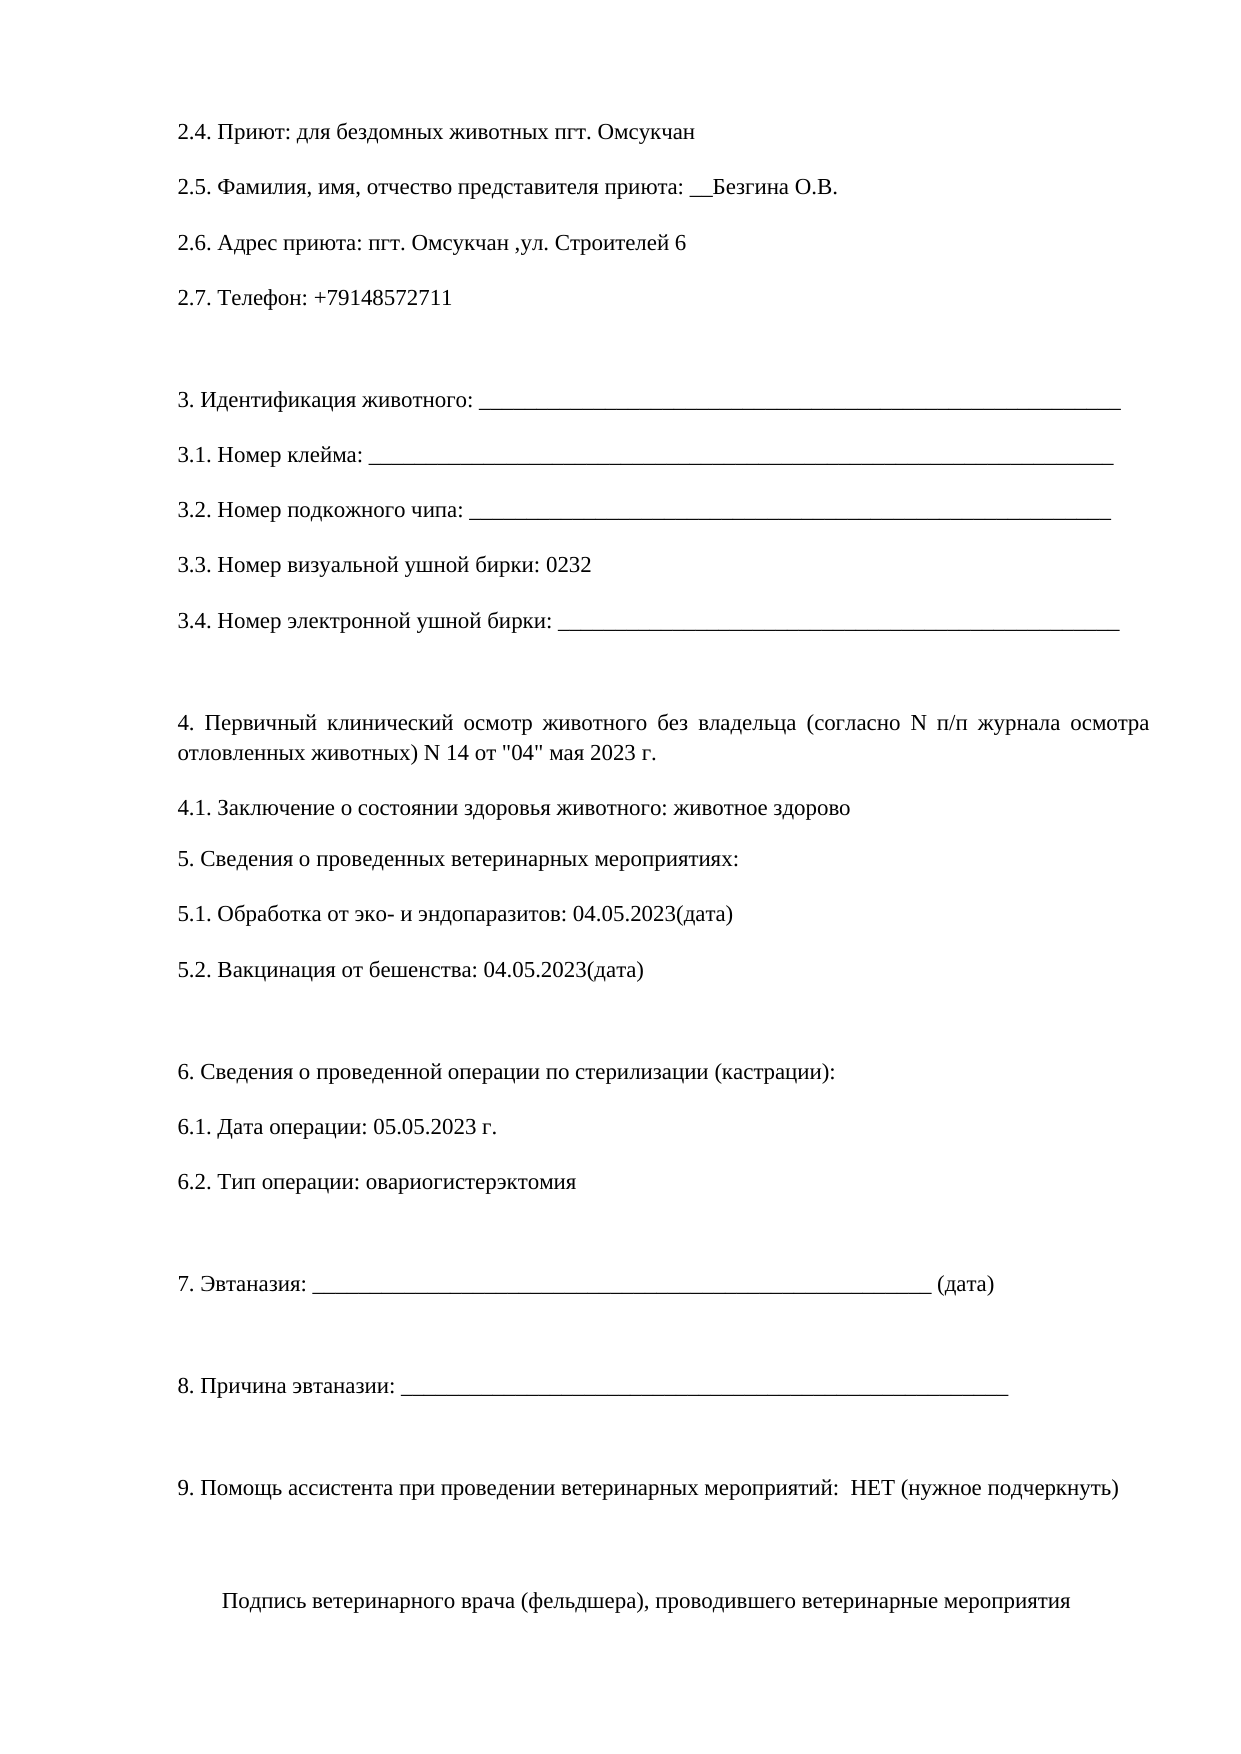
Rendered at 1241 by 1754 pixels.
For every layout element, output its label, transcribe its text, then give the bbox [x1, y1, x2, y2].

text 4.1. Заключение о состоянии здоровья животного: животное здорово [177, 794, 1152, 821]
text 6.2. Тип операции: овариогистерэктомия [177, 1168, 1152, 1194]
text 2.5. Фамилия, имя, отчество представителя приюта: __Безгина О.В. [177, 173, 1152, 200]
text 3.3. Номер визуальной ушной бирки: 0232 [177, 551, 1152, 578]
text 6.1. Дата операции: 05.05.2023 г. [177, 1113, 1152, 1139]
text 5.2. Вакцинация от бешенства: 04.05.2023(дата) [177, 956, 1152, 982]
text 8. Причина эвтаназии: _____________________________________________________ [177, 1372, 1152, 1399]
text 6. Сведения о проведенной операции по стерилизации (кастрации): [177, 1058, 1152, 1084]
text 2.7. Телефон: +79148572711 [177, 284, 1152, 310]
text 5. Сведения о проведенных ветеринарных мероприятиях: [177, 845, 1152, 872]
text 5.1. Обработка от эко- и эндопаразитов: 04.05.2023(дата) [177, 900, 1152, 927]
text 3. Идентификация животного: ________________________________________________________ [177, 386, 1152, 412]
text 3.1. Номер клейма: _________________________________________________________________ [177, 441, 1152, 467]
table_header Подпись ветеринарного врача (фельдшера), проводившего ветеринарные мероприятия [177, 1576, 1116, 1625]
text 7. Эвтаназия: ______________________________________________________ (дата) [177, 1270, 1152, 1297]
text 3.2. Номер подкожного чипа: ________________________________________________________ [177, 496, 1152, 523]
text 3.4. Номер электронной ушной бирки: _________________________________________________ [177, 607, 1152, 633]
text 4. Первичный клинический осмотр животного без владельца (согласно N п/п журнала осмотра отловленных животных) N 14 от "04" мая 2023 г. [177, 709, 1152, 765]
text 2.4. Приют: для бездомных животных пгт. Омсукчан [177, 118, 1152, 144]
text 9. Помощь ассистента при проведении ветеринарных мероприятий: НЕТ (нужное подчеркнуть) [177, 1474, 1152, 1501]
text 2.6. Адрес приюта: пгт. Омсукчан ,ул. Строителей 6 [177, 228, 1152, 255]
